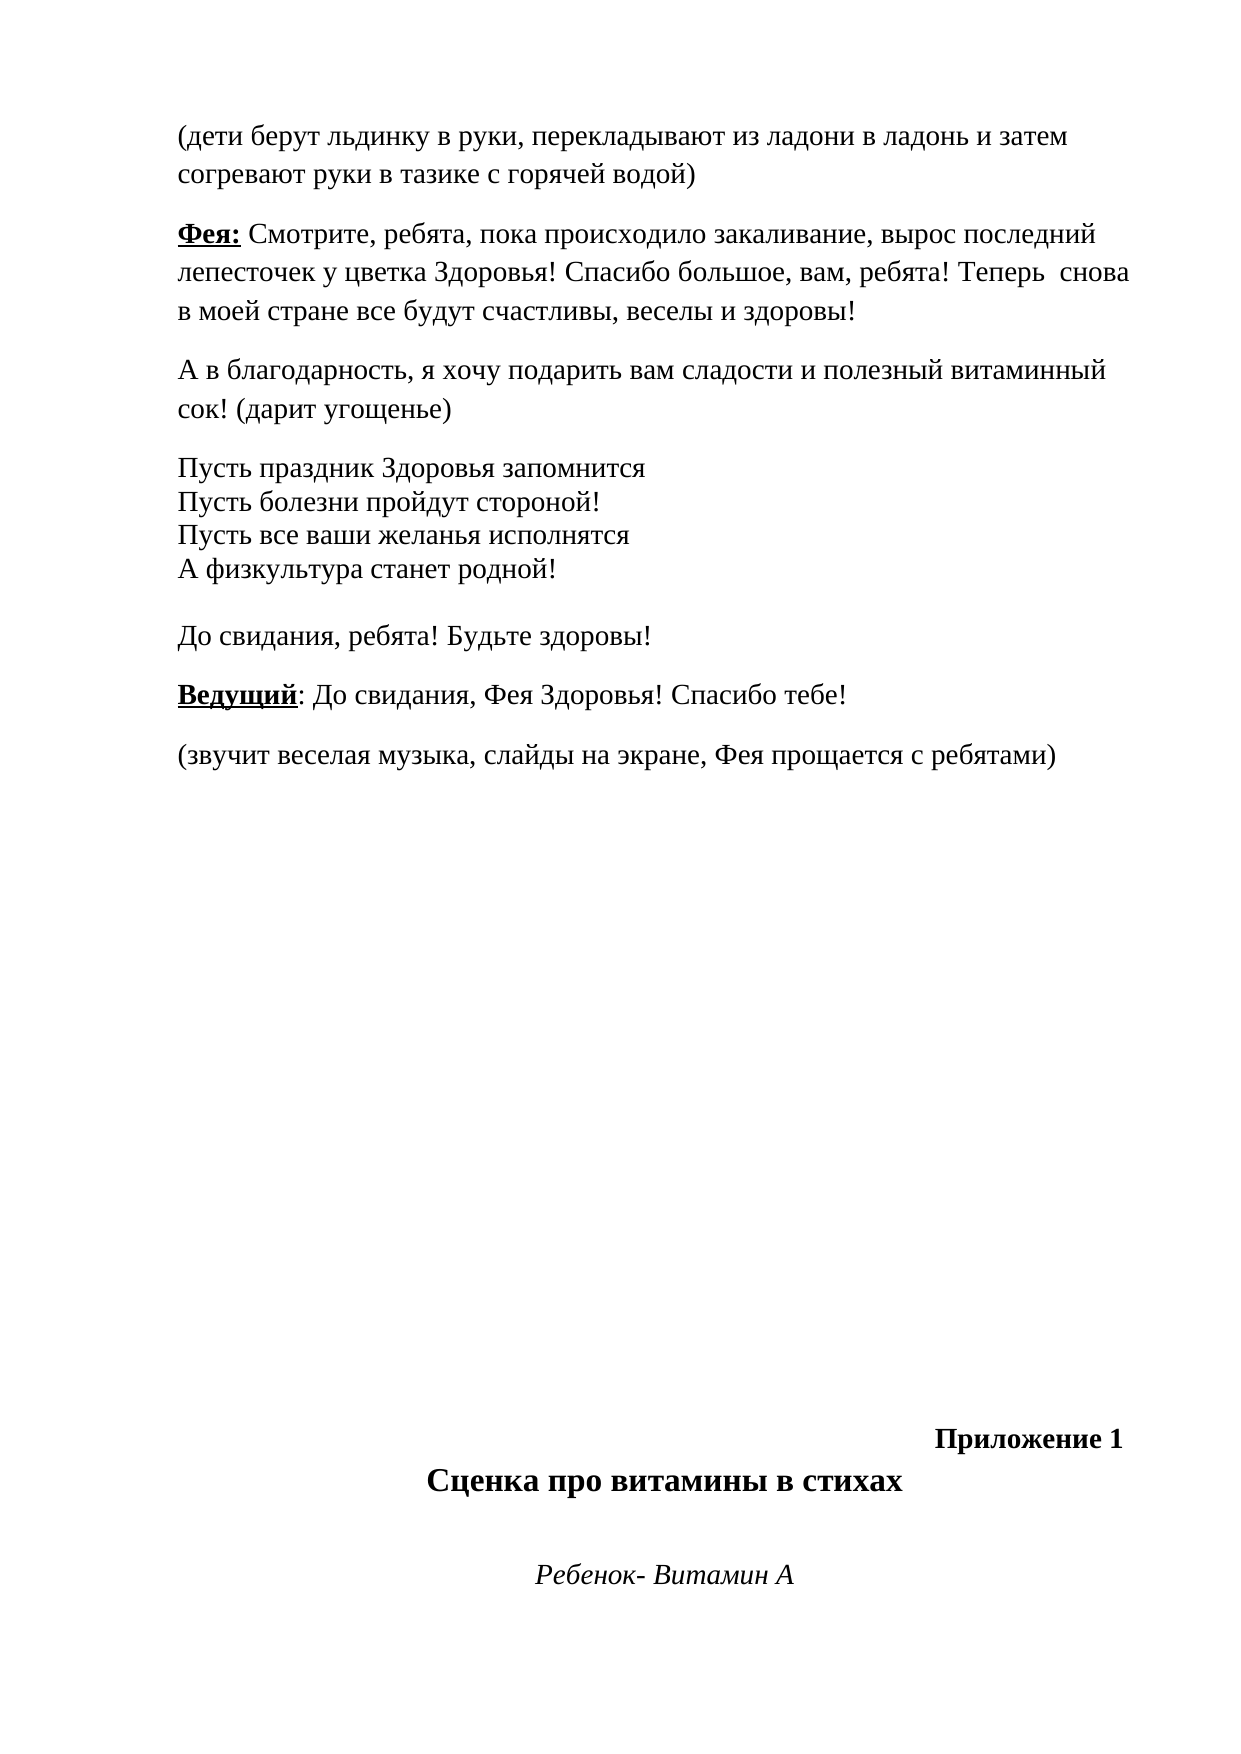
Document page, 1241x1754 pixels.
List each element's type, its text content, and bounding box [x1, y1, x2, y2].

text Фея: Смотрите, ребята, пока происходило закаливание, вырос последний лепесточек у цветка Здоровья! Спасибо большое, вам, ребята! Теперь снова в моей стране все будут счастливы, веселы и здоровы! [177, 216, 1152, 327]
text Приложение 1 Сценка про витамины в стихах [177, 1421, 1152, 1499]
text А физкультура станет родной! [177, 551, 1152, 584]
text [177, 1526, 1152, 1629]
text Пусть все ваши желанья исполнятся [177, 517, 1152, 551]
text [177, 118, 1152, 190]
text Ведущий: До свидания, Фея Здоровья! Спасибо тебе! [177, 677, 1152, 711]
text Пусть праздник Здоровья запомнится [177, 450, 1152, 484]
text (звучит веселая музыка, слайды на экране, Фея прощается с ребятами) [177, 737, 1152, 803]
text А в благодарность, я хочу подарить вам сладости и полезный витаминный сок! (дарит угощенье) [177, 352, 1152, 424]
text Пусть болезни пройдут стороной! [177, 484, 1152, 517]
text До свидания, ребята! Будьте здоровы! [177, 618, 1152, 652]
